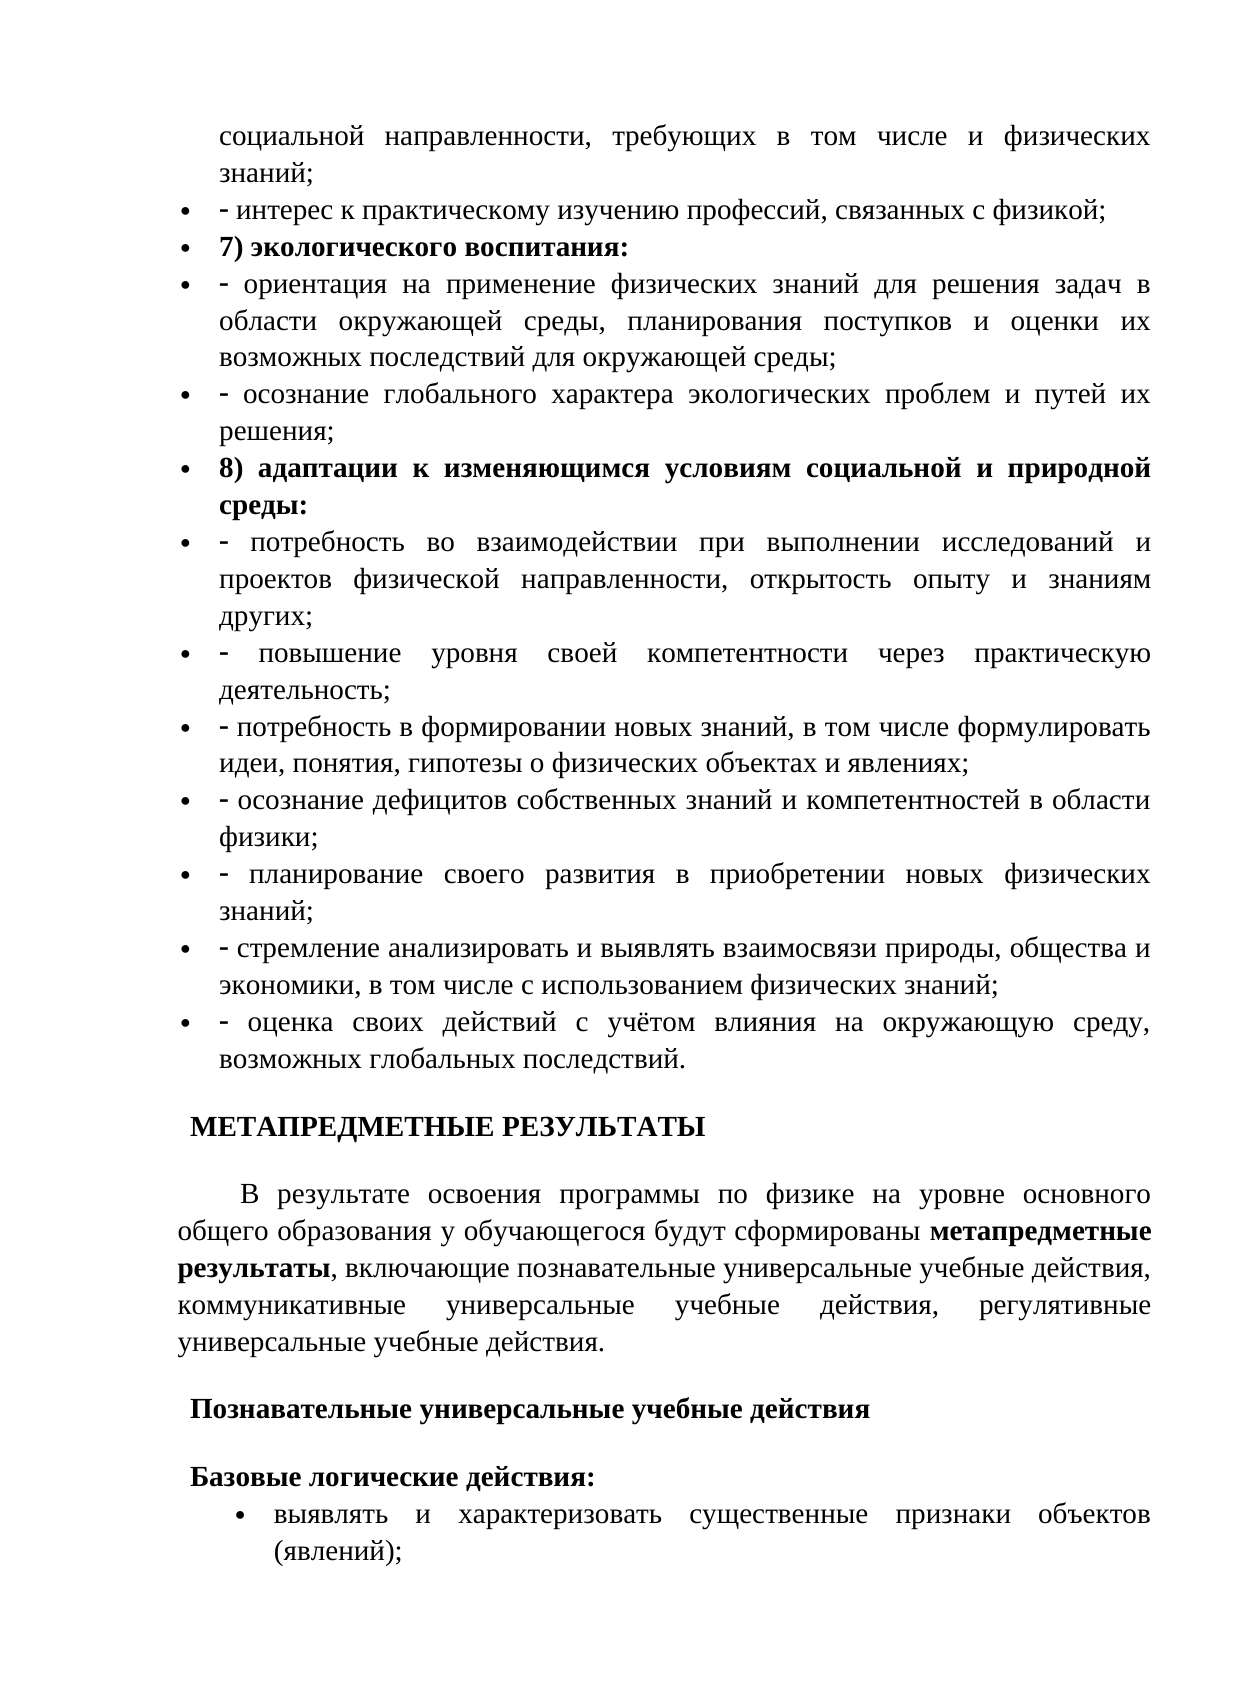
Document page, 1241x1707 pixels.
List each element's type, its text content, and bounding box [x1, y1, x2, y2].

text В результате освоения программы по физике на уровне основного общего образования у обучающегося будут сформированы метапредметные результаты, включающие познавательные универсальные учебные действия, коммуникативные универсальные учебные действия, регулятивные универсальные учебные действия. [177, 1176, 1152, 1357]
list  осознание глобального характера экологических проблем и путей их решения; [181, 376, 1152, 447]
list  ориентация на применение физических знаний для решения задач в области окружающей среды, планирования поступков и оценки их возможных последствий для окружающей среды; [181, 266, 1152, 373]
text Познавательные универсальные учебные действия [190, 1391, 1152, 1425]
list  повышение уровня своей компетентности через практическую деятельность; [181, 635, 1152, 705]
list  оценка своих действий с учётом влияния на окружающую среду, возможных глобальных последствий. [181, 1004, 1152, 1074]
list 7) экологического воспитания: [181, 229, 1152, 262]
list  потребность в формировании новых знаний, в том числе формулировать идеи, понятия, гипотезы о физических объектах и явлениях; [181, 709, 1152, 779]
list 8) адаптации к изменяющимся условиям социальной и природной среды: [181, 450, 1152, 521]
list  стремление анализировать и выявлять взаимосвязи природы, общества и экономики, в том числе с использованием физических знаний; [181, 930, 1152, 1001]
list  планирование своего развития в приобретении новых физических знаний; [181, 856, 1152, 927]
list  осознание дефицитов собственных знаний и компетентностей в области физики; [181, 782, 1152, 853]
text Базовые логические действия: [190, 1459, 1152, 1492]
text МЕТАПРЕДМЕТНЫЕ РЕЗУЛЬТАТЫ [190, 1109, 1152, 1142]
list  потребность во взаимодействии при выполнении исследований и проектов физической направленности, открытость опыту и знаниям других; [181, 524, 1152, 631]
list  интерес к практическому изучению профессий, связанных с физикой; [181, 192, 1152, 226]
list выявлять и характеризовать существенные признаки объектов (явлений); [236, 1496, 1152, 1566]
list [181, 118, 1152, 188]
